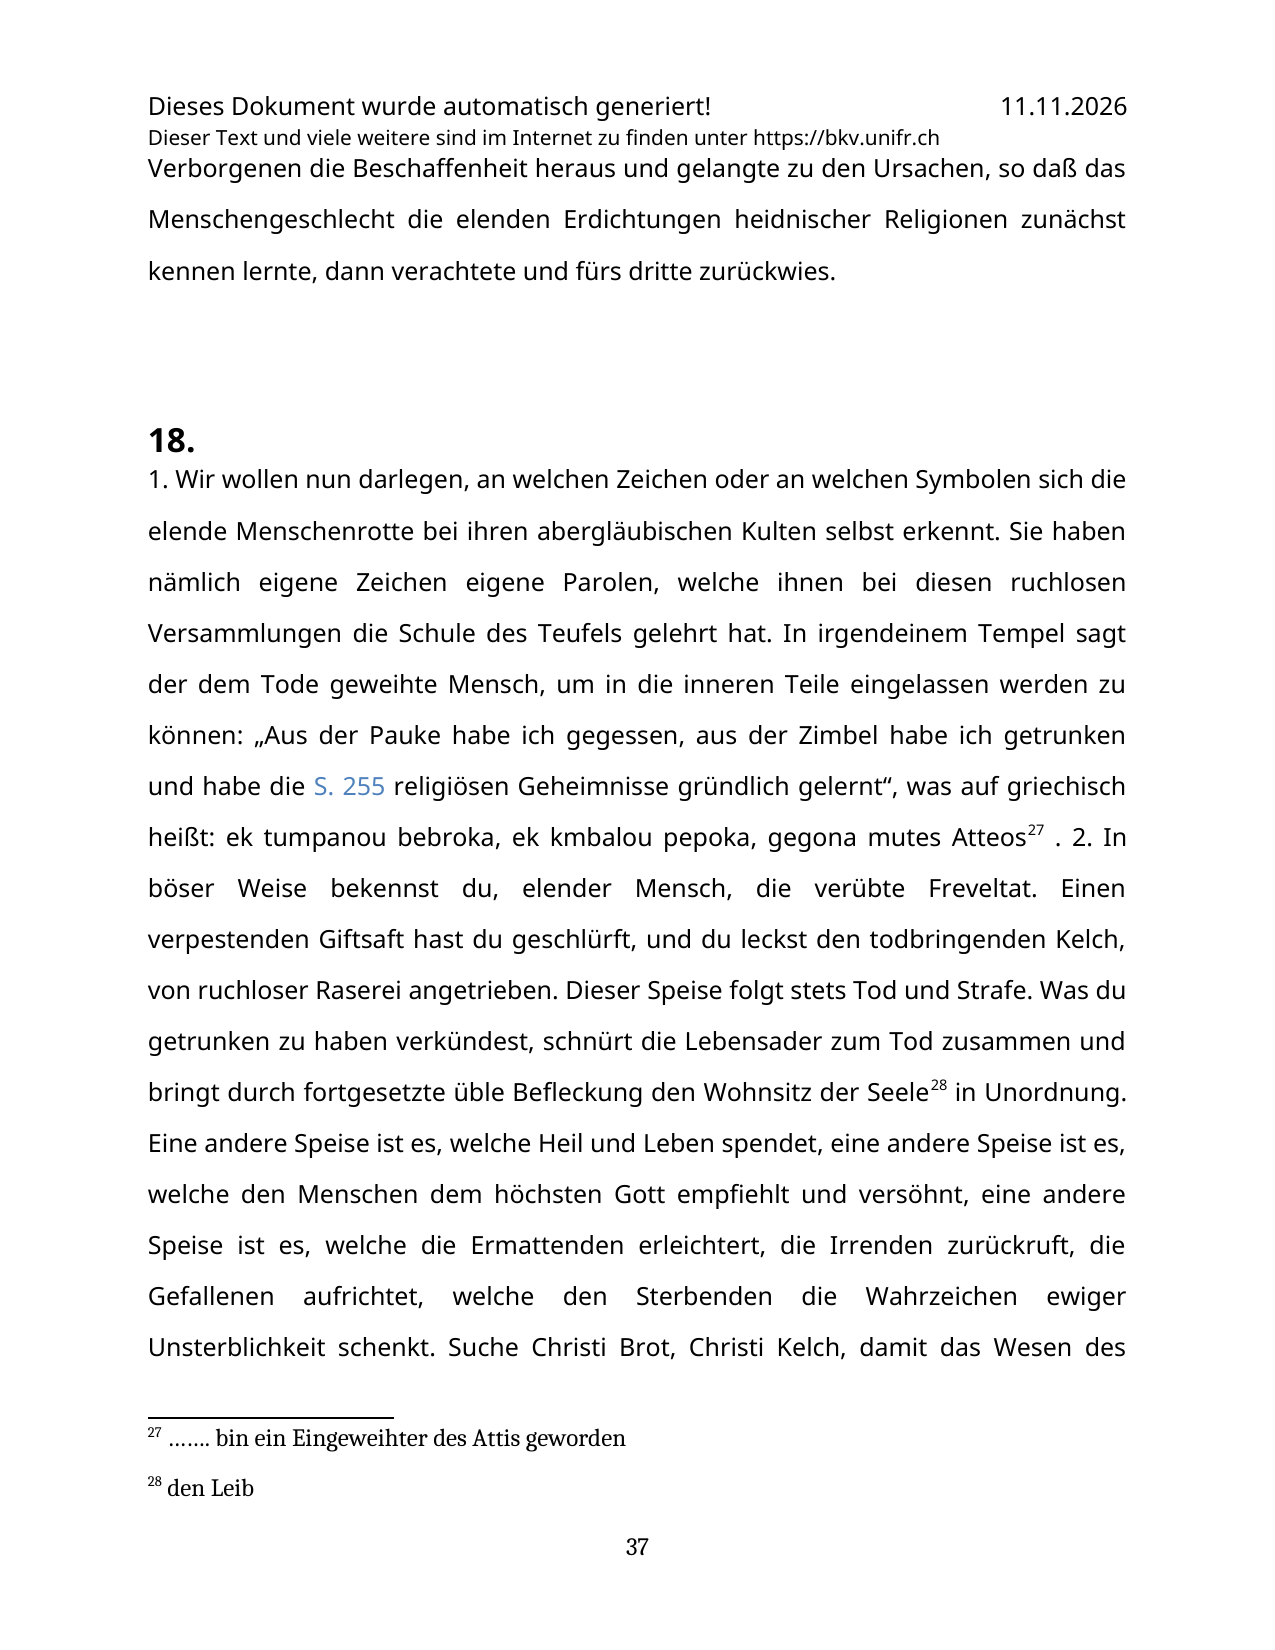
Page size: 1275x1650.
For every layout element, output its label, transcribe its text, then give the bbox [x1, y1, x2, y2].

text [148, 151, 1127, 287]
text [148, 462, 1127, 1364]
subtitle 18. [148, 417, 1127, 462]
